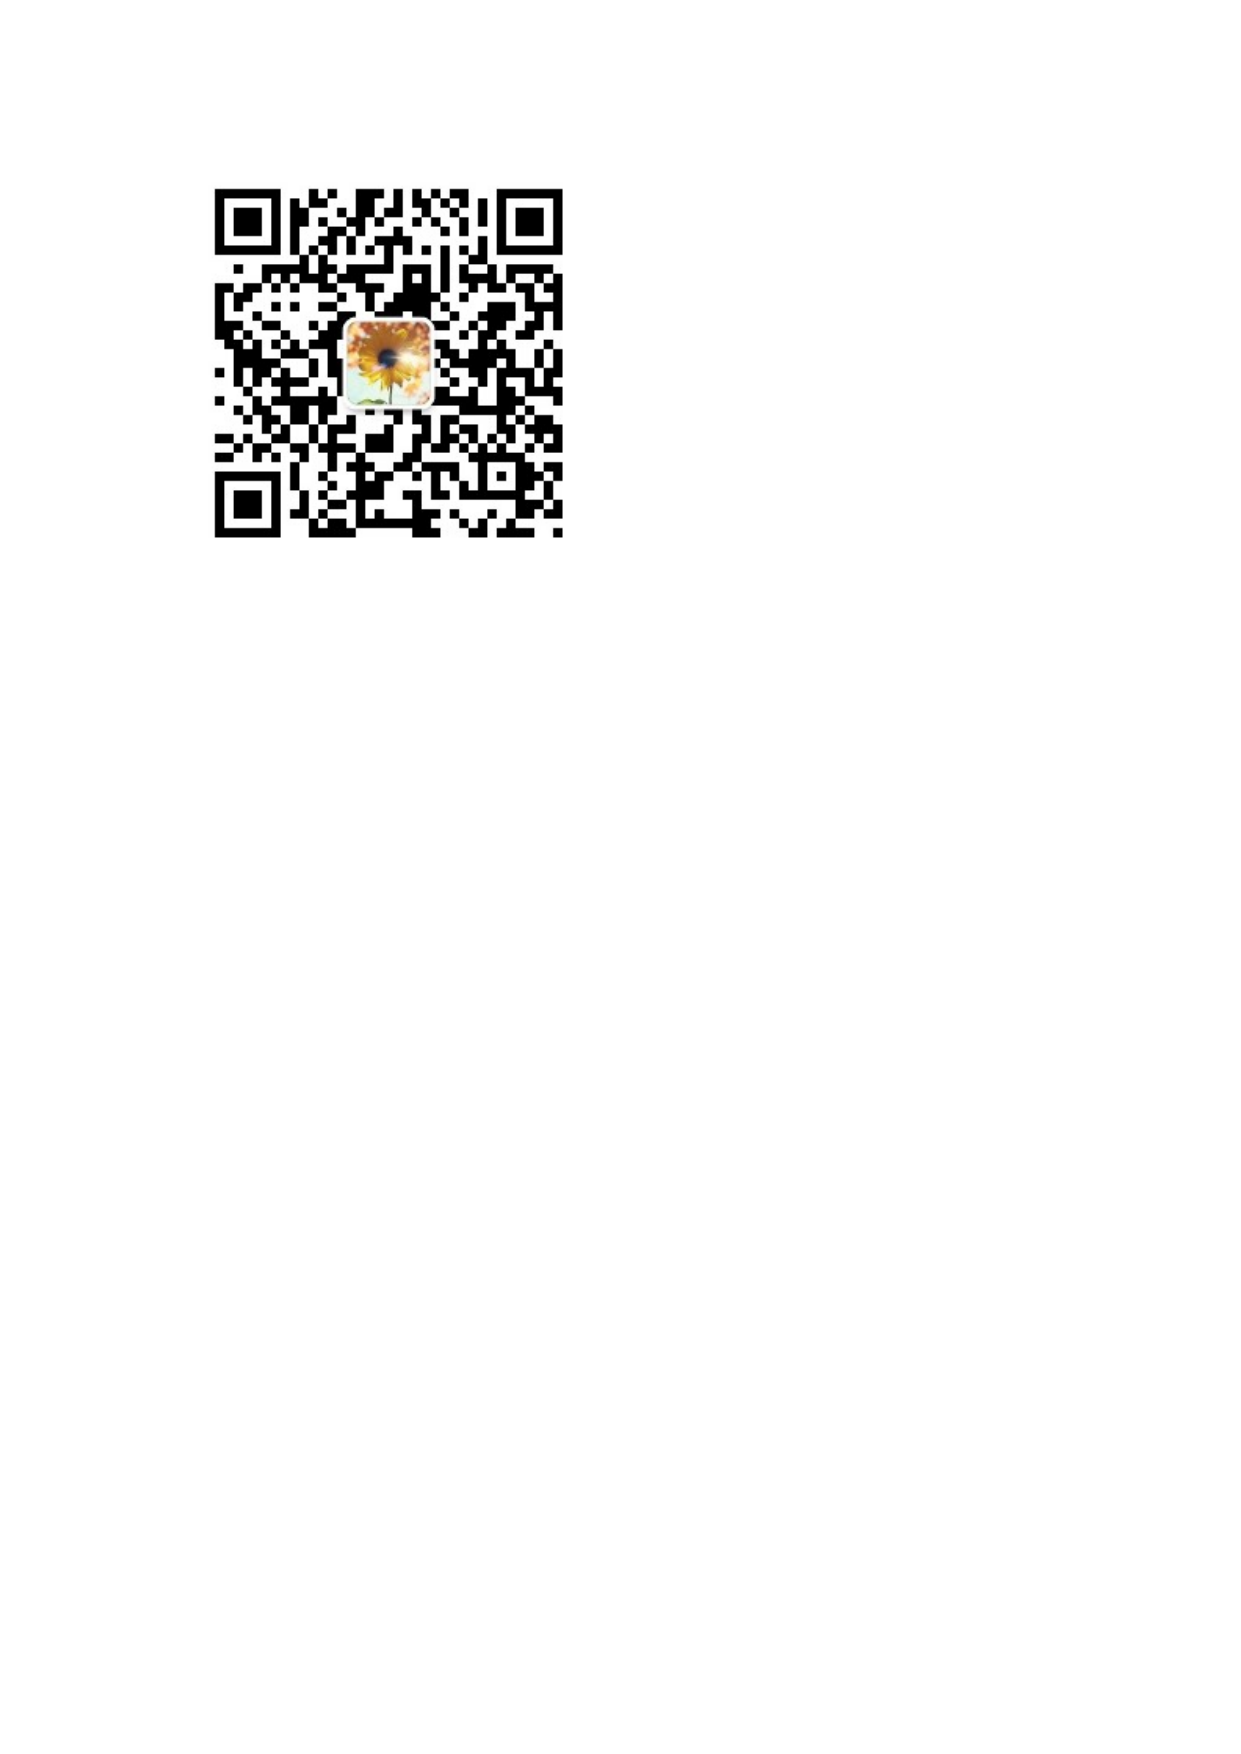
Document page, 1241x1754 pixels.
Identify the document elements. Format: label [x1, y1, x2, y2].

picture [187, 162, 591, 566]
